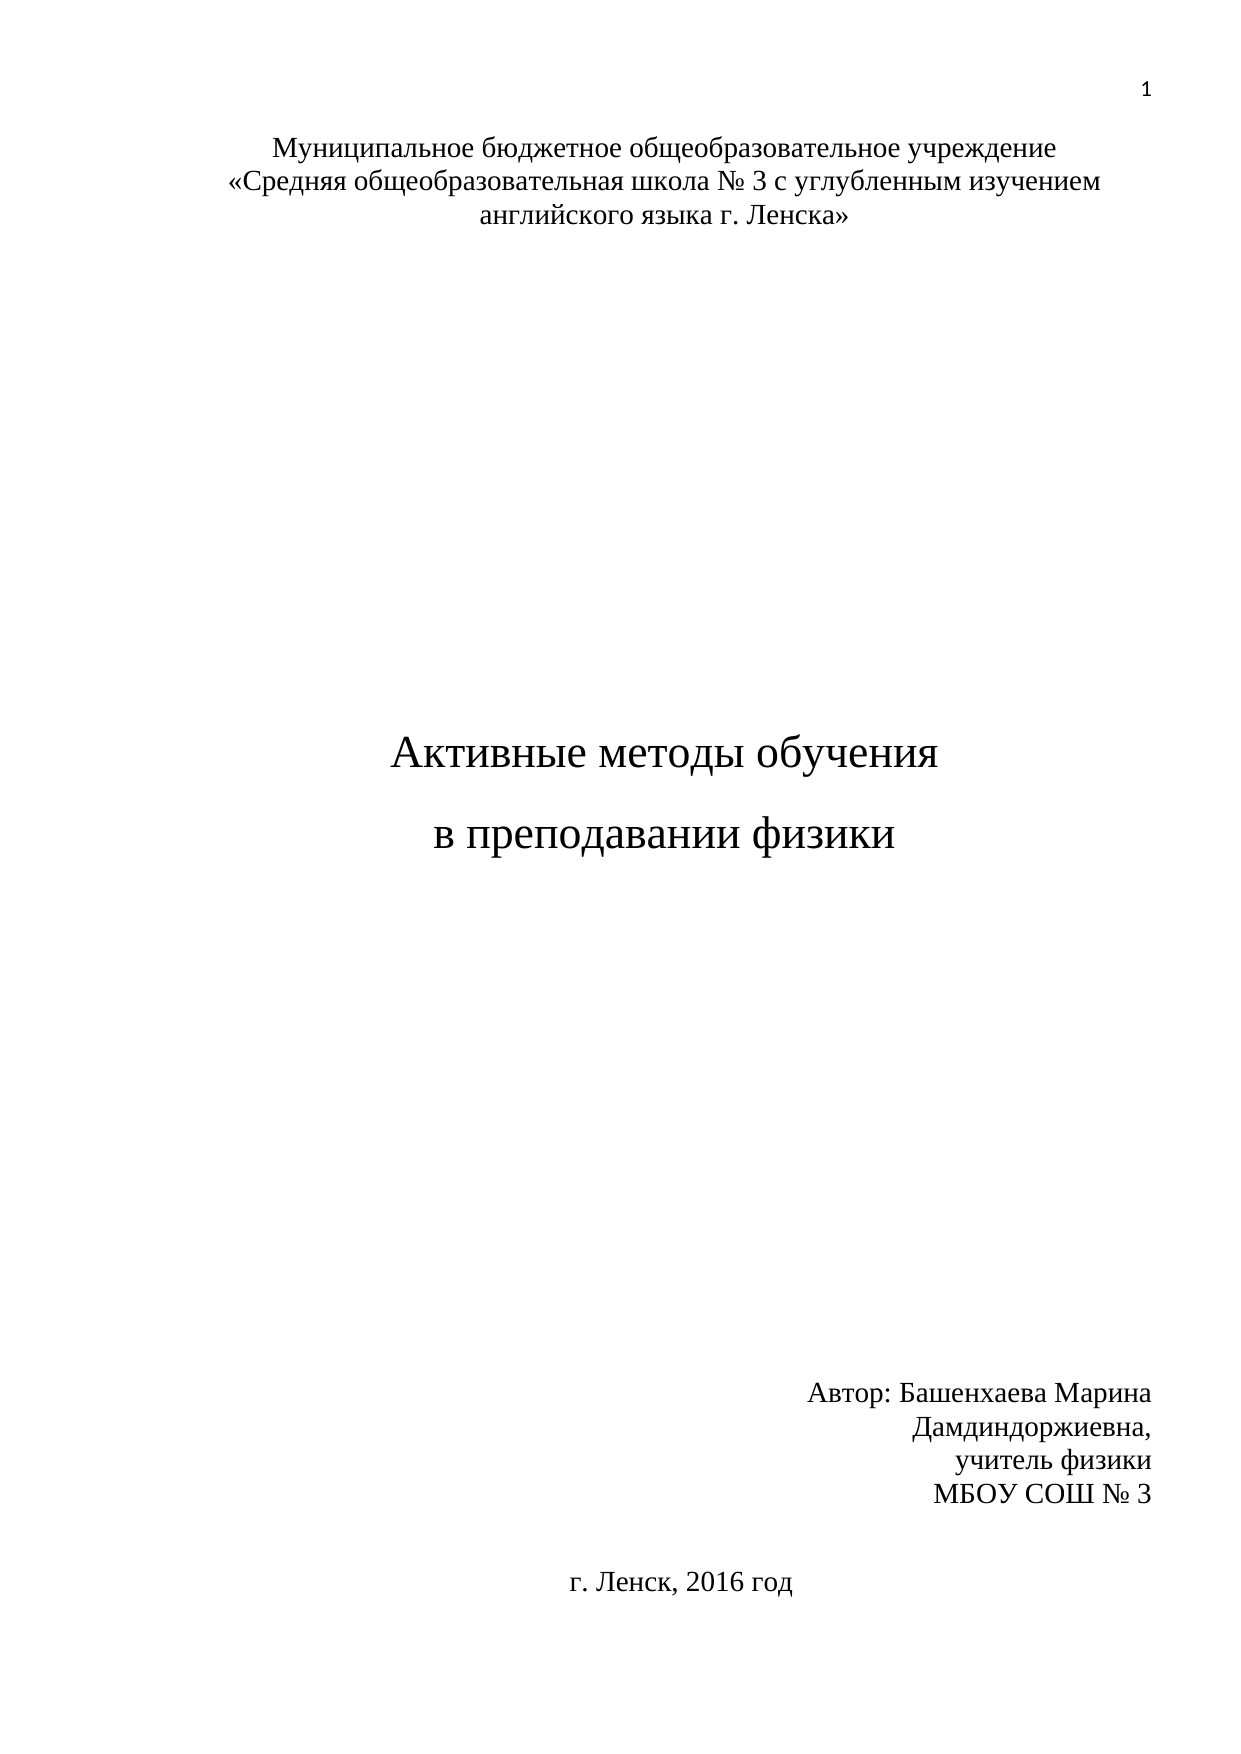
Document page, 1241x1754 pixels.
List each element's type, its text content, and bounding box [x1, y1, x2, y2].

text Автор: Башенхаева Марина [177, 1375, 1152, 1409]
text английского языка г. Ленска» [177, 197, 1152, 230]
text г. Ленск, 2016 год [177, 1564, 1152, 1597]
text «Средняя общеобразовательная школа № 3 с углубленным изучением [177, 163, 1152, 197]
text Муниципальное бюджетное общеобразовательное учреждение [177, 130, 1152, 163]
text в преподавании физики [177, 806, 1152, 858]
text учитель физики МБОУ СОШ № 3 [177, 1442, 1152, 1509]
text Активные методы обучения [177, 724, 1152, 777]
text Дамдиндоржиевна, [177, 1409, 1152, 1442]
